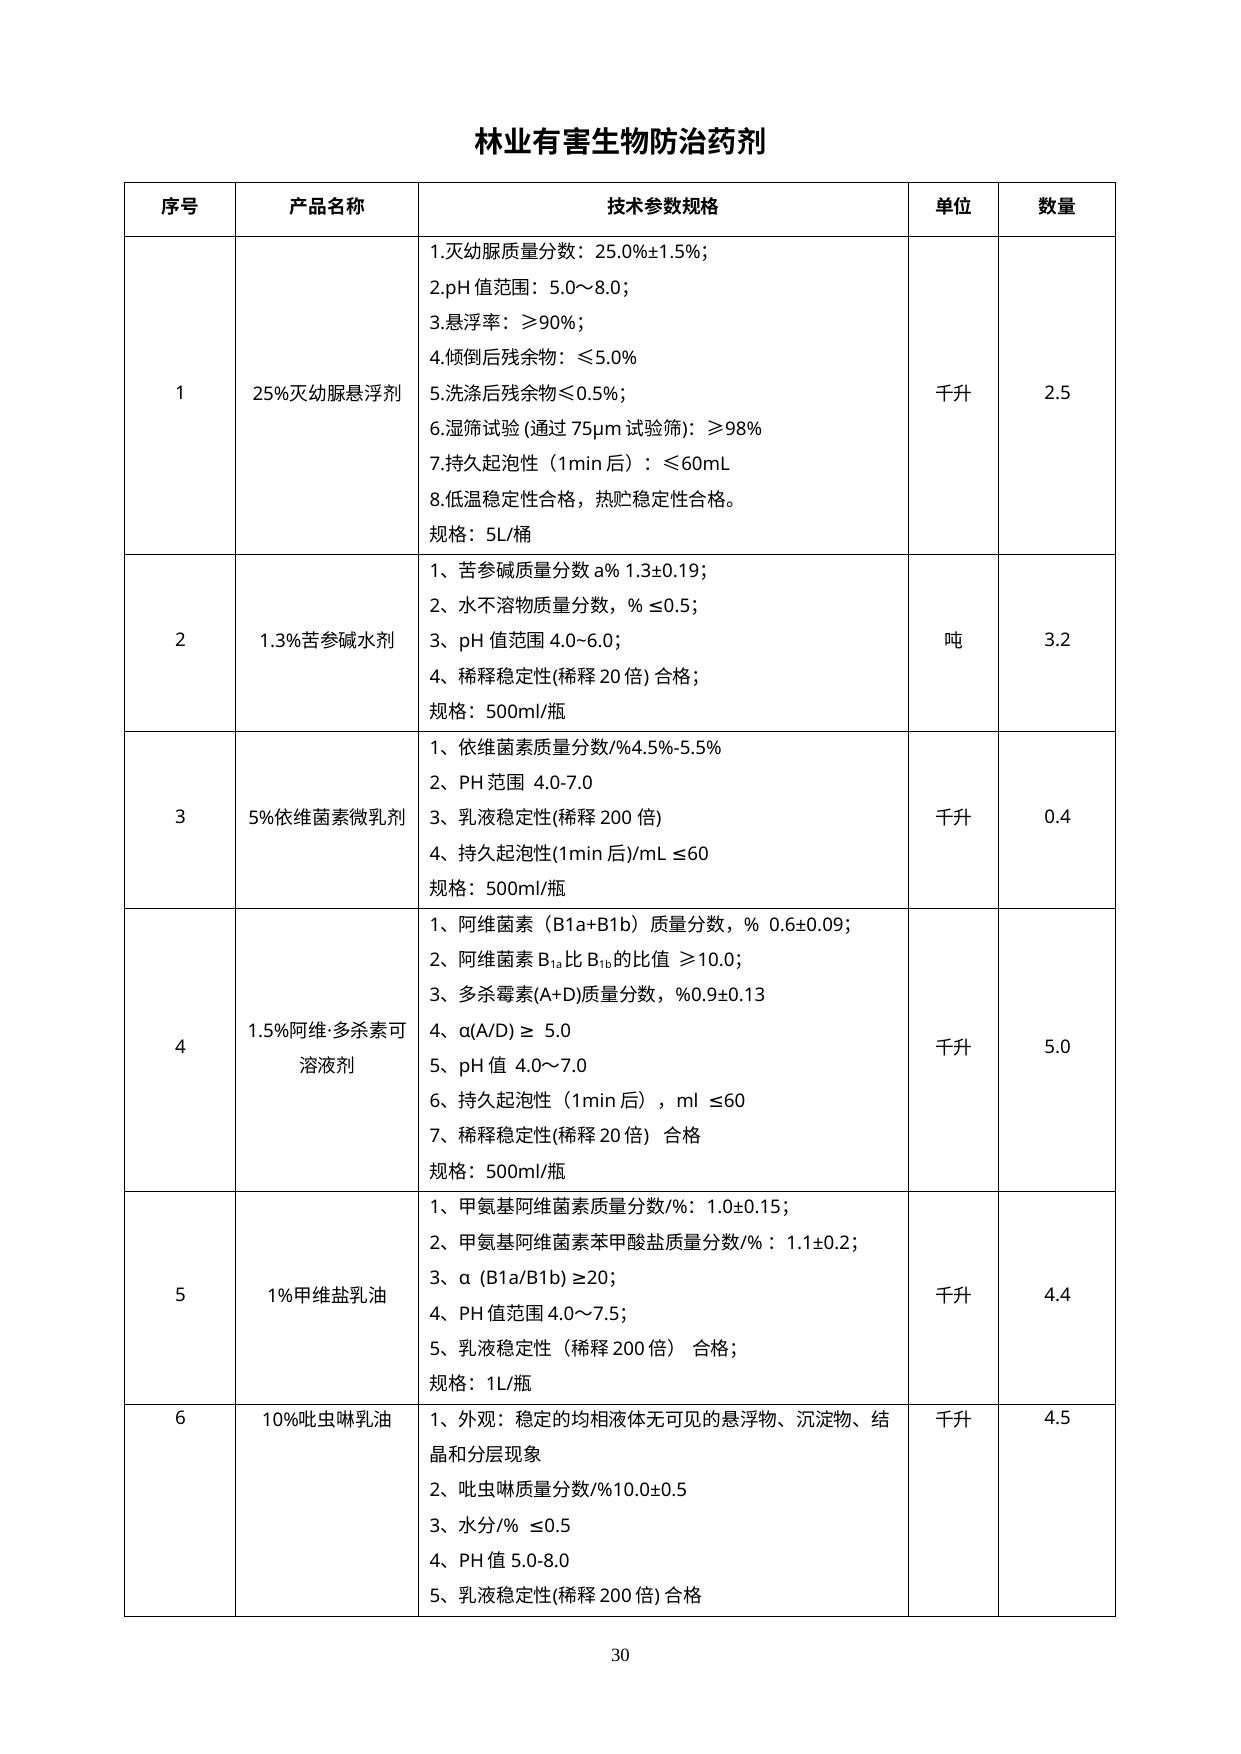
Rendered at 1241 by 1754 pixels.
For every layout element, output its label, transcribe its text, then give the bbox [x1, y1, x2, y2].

table_cell 5.0 [999, 909, 1115, 1191]
table_cell 1 [125, 237, 235, 554]
table_header 单位 [909, 183, 998, 236]
table_cell 2.5 [999, 237, 1115, 554]
table_cell 千升 [909, 732, 998, 908]
table_cell 0.4 [999, 732, 1115, 908]
table_cell 4.5 [999, 1405, 1115, 1616]
table_header 产品名称 [236, 183, 418, 236]
table_cell 1.3%苦参碱水剂 [236, 555, 418, 731]
table_cell 10%吡虫啉乳油 [236, 1405, 418, 1616]
table_cell 千升 [909, 1192, 998, 1403]
table_cell 4.4 [999, 1192, 1115, 1403]
table_cell 1%甲维盐乳油 [236, 1192, 418, 1403]
text 林业有害生物防治药剂 [118, 118, 1122, 160]
table_header 序号 [125, 183, 235, 236]
table_header 技术参数规格 [419, 183, 908, 236]
table_cell 1、苦参碱质量分数a% 1.3±0.19； 2、水不溶物质量分数，% ≤0.5； 3、pH 值范围 4.0~6.0； 4、稀释稳定性(稀释20倍) 合格； 规格：500ml/瓶 [419, 555, 908, 731]
table_cell 5 [125, 1192, 235, 1403]
table_cell 1.5%阿维·多杀素可溶液剂 [236, 909, 418, 1191]
table_cell 3.2 [999, 555, 1115, 731]
table_cell 阿维菌素（B1a+B1b）质量分数，% 0.6±0.09； 阿维菌素B1a比B1b的比值 ≥10.0； 多杀霉素(A+D)质量分数，%0.9±0.13 α(A/D) ≥ 5.0 pH值 4.0～7.0 持久起泡性（1min后），ml ≤60 稀释稳定性(稀释20倍) 合格 规格：500ml/瓶 [419, 909, 908, 1191]
table_cell 25%灭幼脲悬浮剂 [236, 237, 418, 554]
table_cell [419, 1405, 908, 1616]
table_cell 千升 [909, 237, 998, 554]
table_cell 2 [125, 555, 235, 731]
table_cell 5%依维菌素微乳剂 [236, 732, 418, 908]
table_cell 3 [125, 732, 235, 908]
table_cell 千升 [909, 909, 998, 1191]
table_cell 6 [125, 1405, 235, 1616]
table_cell 依维菌素质量分数/%4.5%-5.5% PH范围 4.0-7.0 乳液稳定性(稀释 200 倍) 持久起泡性(1min 后)/mL ≤60 规格：500ml/瓶 [419, 732, 908, 908]
table_cell 1.灭幼脲质量分数：25.0%±1.5%； 2.pH值范围：5.0～8.0； 3.悬浮率：≥90%； 4.倾倒后残余物：≤5.0% 5.洗涤后残余物≤0.5%； 6.湿筛试验 (通过75µm试验筛)：≥98% 7.持久起泡性（1min后）：≤60mL 8.低温稳定性合格，热贮稳定性合格。 规格：5L/桶 [419, 237, 908, 554]
table_cell 千升 [909, 1405, 998, 1616]
table_cell 4 [125, 909, 235, 1191]
table_cell 吨 [909, 555, 998, 731]
table_header 数量 [999, 183, 1115, 236]
table_cell 1、甲氨基阿维菌素质量分数/%：1.0±0.15； 2、甲氨基阿维菌素苯甲酸盐质量分数/% ：1.1±0.2； 3、ɑ (B1a/B1b) ≥20； 4、PH值范围4.0～7.5； 5、乳液稳定性（稀释200倍） 合格； 规格：1L/瓶 [419, 1192, 908, 1403]
